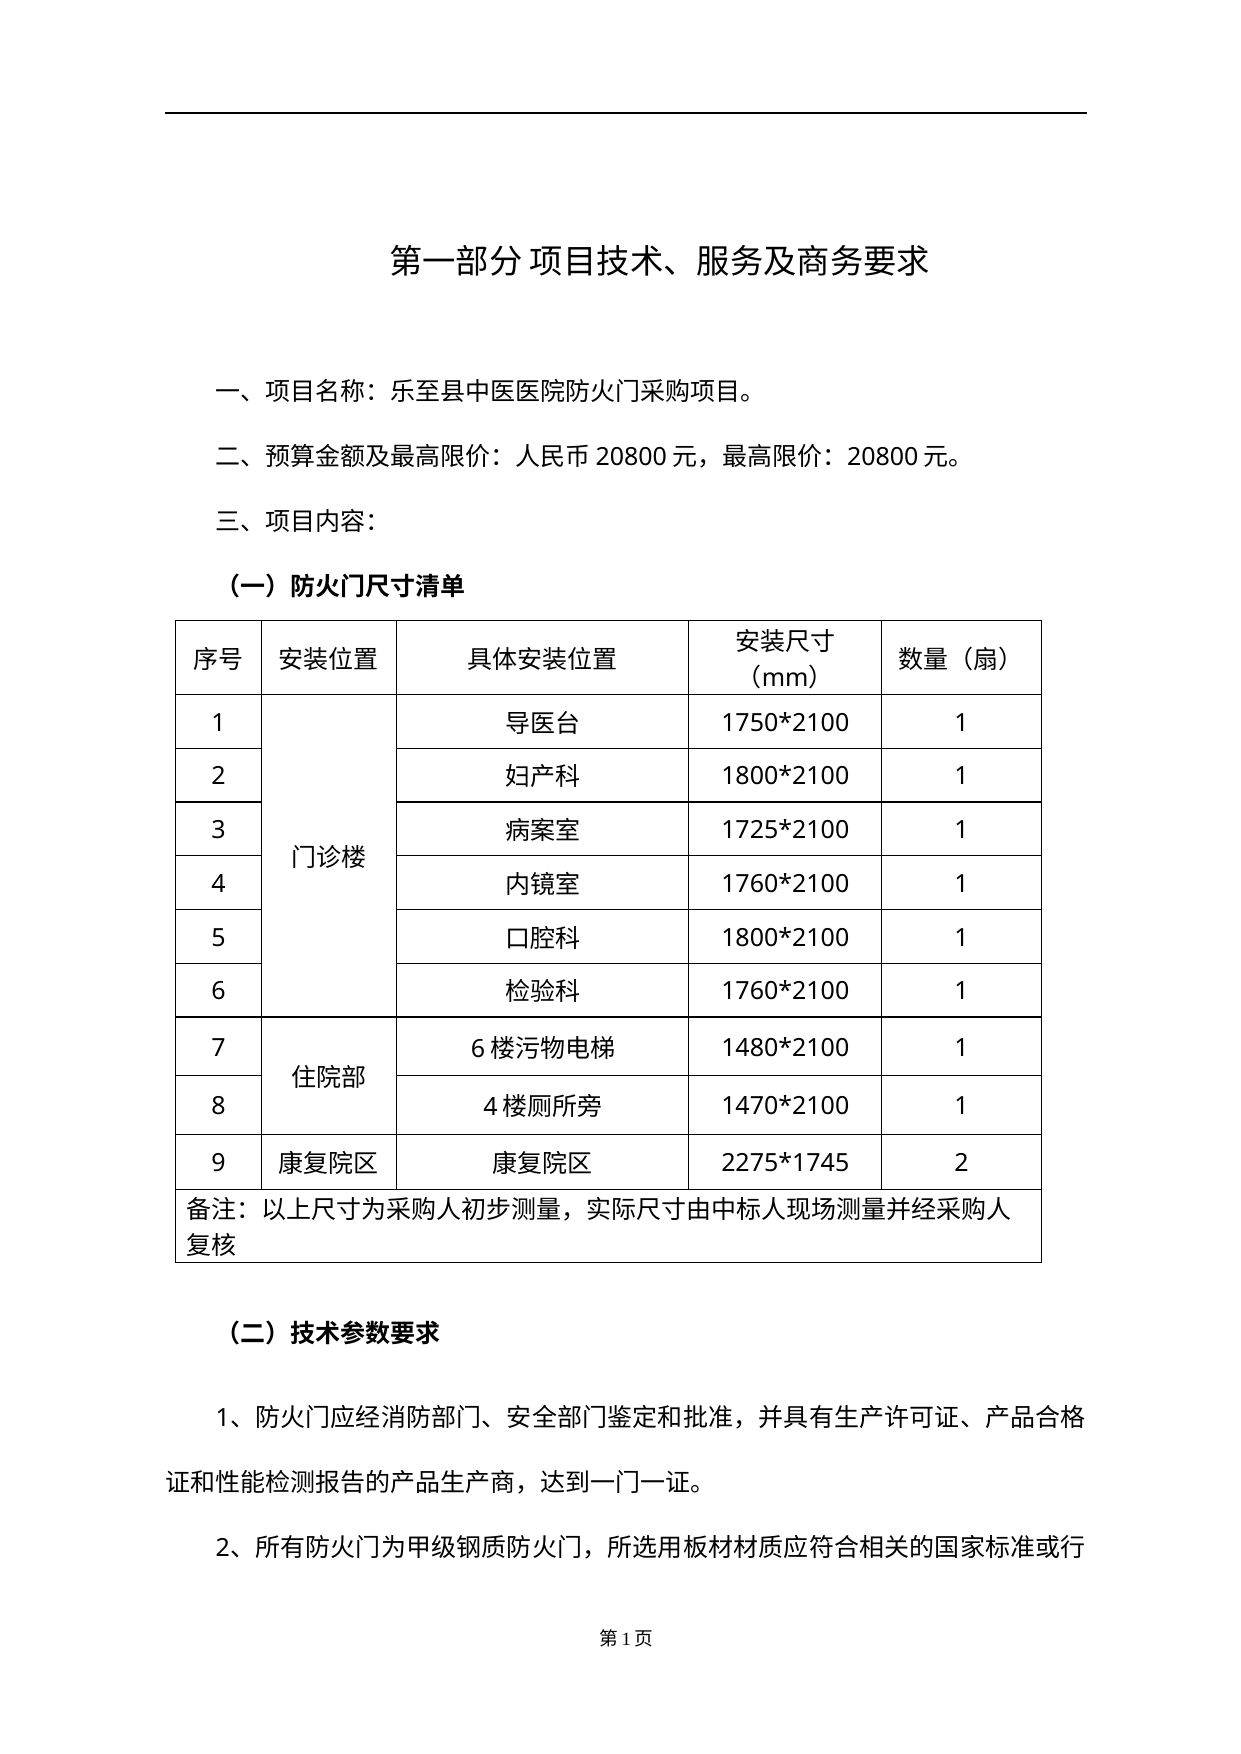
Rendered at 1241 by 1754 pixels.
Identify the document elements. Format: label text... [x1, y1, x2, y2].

table_cell 备注：以上尺寸为采购人初步测量，实际尺寸由中标人现场测量并经采购人复核 [176, 1190, 1041, 1262]
table_cell 4 [176, 856, 261, 909]
table_cell 妇产科 [397, 749, 688, 801]
table_cell 1760*2100 [689, 856, 881, 909]
table_cell 6 [176, 964, 261, 1016]
table_header 数量（扇） [882, 621, 1041, 694]
list （二）技术参数要求 [165, 617, 1087, 1364]
table_cell 1470*2100 [689, 1076, 881, 1134]
table_cell 1750*2100 [689, 695, 881, 748]
table_cell 1 [882, 695, 1041, 748]
text 一、项目名称：乐至县中医医院防火门采购项目。 [165, 357, 1087, 422]
table_cell 病案室 [397, 803, 688, 855]
text 二、预算金额及最高限价：人民币20800元，最高限价：20800元。 [165, 422, 1087, 487]
table_cell 康复院区 [262, 1135, 396, 1188]
table_cell 9 [176, 1135, 261, 1188]
table_cell 4楼厕所旁 [397, 1076, 688, 1134]
table_cell 内镜室 [397, 856, 688, 909]
table_cell 1480*2100 [689, 1018, 881, 1075]
table_cell 7 [176, 1018, 261, 1075]
table_cell 门诊楼 [262, 695, 396, 1016]
table_cell 2275*1745 [689, 1135, 881, 1188]
table_header 具体安装位置 [397, 621, 688, 694]
table_cell 1 [882, 1076, 1041, 1134]
table_cell 1 [882, 803, 1041, 855]
table_cell 1 [882, 856, 1041, 909]
subtitle 第一部分 项目技术、服务及商务要求 [165, 227, 1087, 292]
table_cell 1 [882, 749, 1041, 801]
text 1、防火门应经消防部门、安全部门鉴定和批准，并具有生产许可证、产品合格证和性能检测报告的产品生产商，达到一门一证。 [165, 1383, 1087, 1513]
table_cell 3 [176, 803, 261, 855]
table_cell 2 [176, 749, 261, 801]
table_cell 1 [882, 910, 1041, 963]
table_cell 8 [176, 1076, 261, 1134]
table_cell 1800*2100 [689, 749, 881, 801]
table_cell 口腔科 [397, 910, 688, 963]
table_cell 检验科 [397, 964, 688, 1016]
text 三、项目内容： [165, 487, 1087, 552]
table_cell 6楼污物电梯 [397, 1018, 688, 1075]
table_header 序号 [176, 621, 261, 694]
table_header 安装位置 [262, 621, 396, 694]
table_cell 2 [882, 1135, 1041, 1188]
table_cell 导医台 [397, 695, 688, 748]
table_cell 1 [176, 695, 261, 748]
table_cell 康复院区 [397, 1135, 688, 1188]
text （一）防火门尺寸清单 [165, 552, 1087, 617]
table_cell 住院部 [262, 1018, 396, 1134]
table_cell 5 [176, 910, 261, 963]
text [165, 1513, 1087, 1578]
table_header 安装尺寸（mm） [689, 621, 881, 694]
table_cell 1725*2100 [689, 803, 881, 855]
table_cell 1 [882, 1018, 1041, 1075]
table_cell 1 [882, 964, 1041, 1016]
table_cell 1800*2100 [689, 910, 881, 963]
table_cell 1760*2100 [689, 964, 881, 1016]
